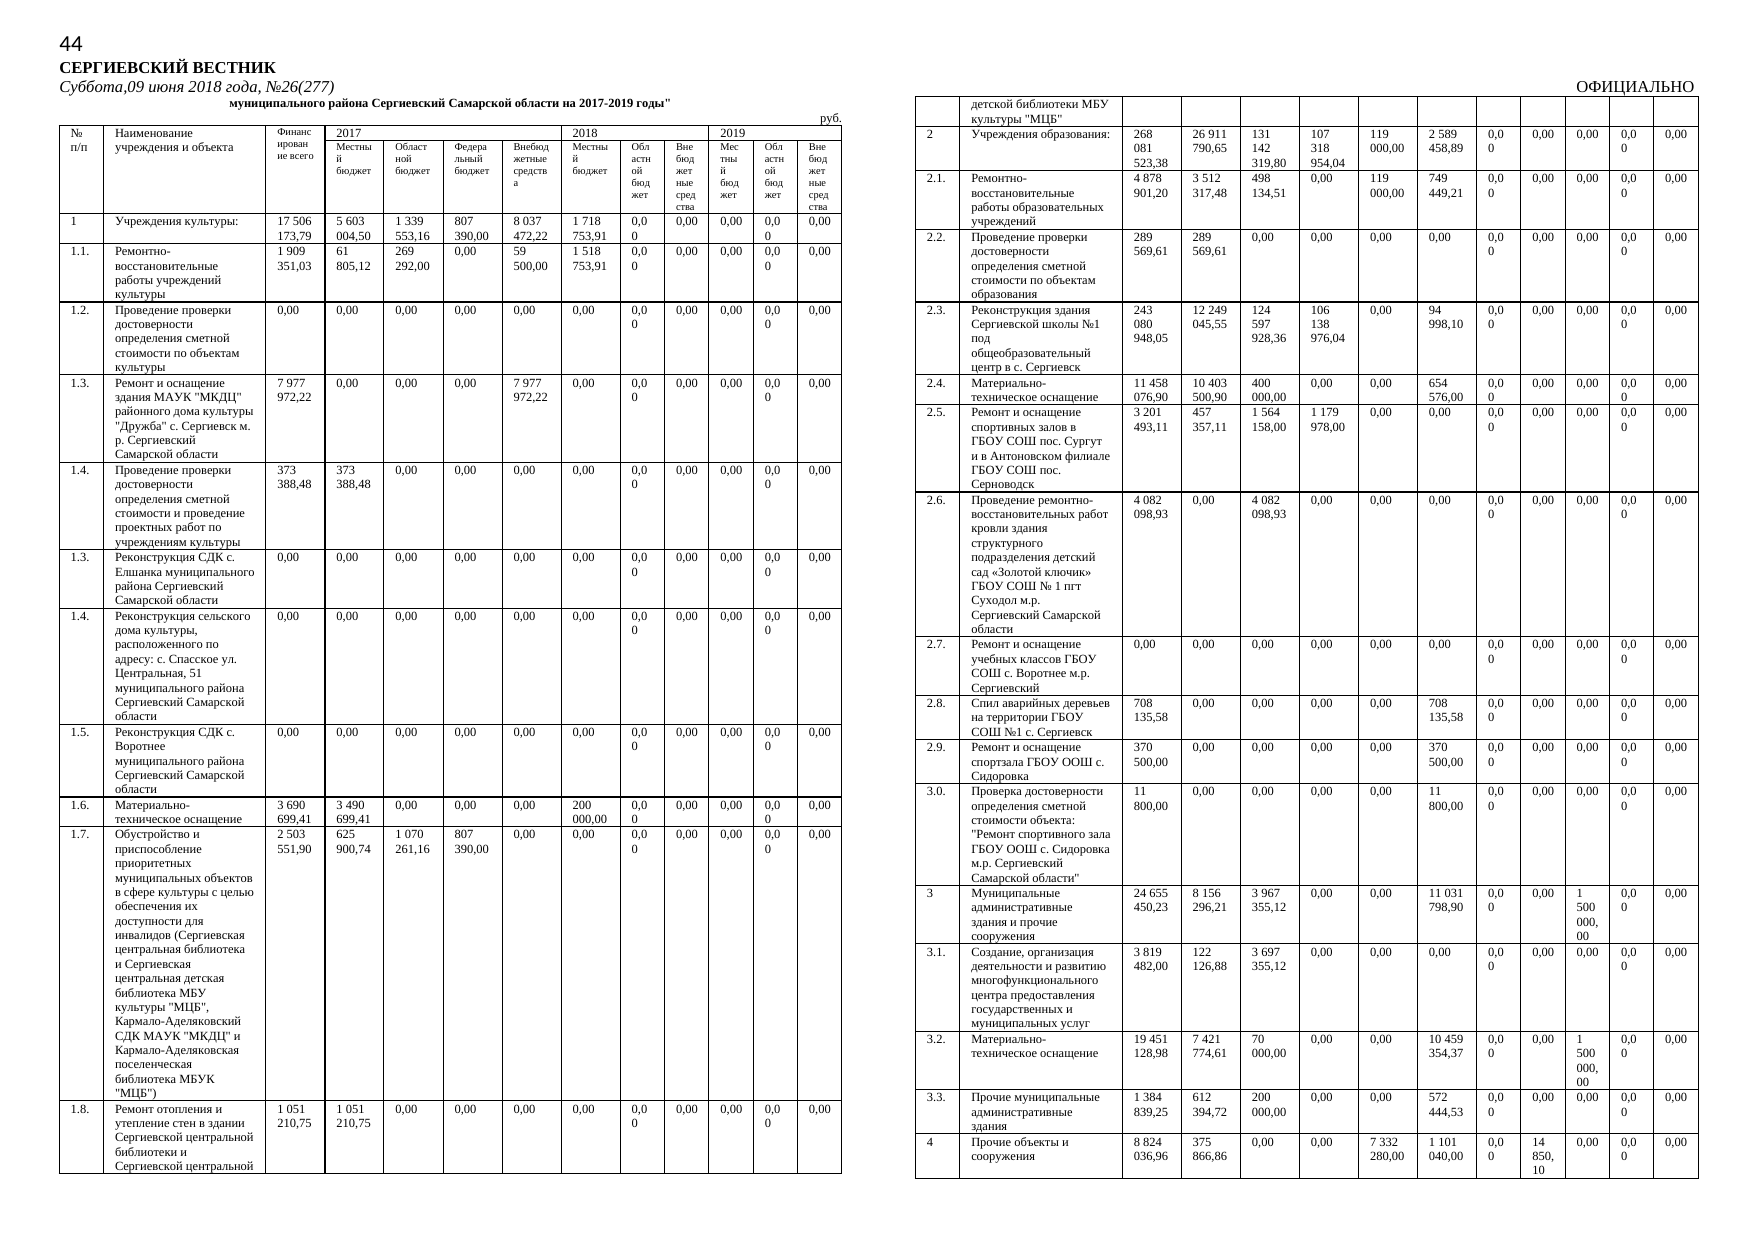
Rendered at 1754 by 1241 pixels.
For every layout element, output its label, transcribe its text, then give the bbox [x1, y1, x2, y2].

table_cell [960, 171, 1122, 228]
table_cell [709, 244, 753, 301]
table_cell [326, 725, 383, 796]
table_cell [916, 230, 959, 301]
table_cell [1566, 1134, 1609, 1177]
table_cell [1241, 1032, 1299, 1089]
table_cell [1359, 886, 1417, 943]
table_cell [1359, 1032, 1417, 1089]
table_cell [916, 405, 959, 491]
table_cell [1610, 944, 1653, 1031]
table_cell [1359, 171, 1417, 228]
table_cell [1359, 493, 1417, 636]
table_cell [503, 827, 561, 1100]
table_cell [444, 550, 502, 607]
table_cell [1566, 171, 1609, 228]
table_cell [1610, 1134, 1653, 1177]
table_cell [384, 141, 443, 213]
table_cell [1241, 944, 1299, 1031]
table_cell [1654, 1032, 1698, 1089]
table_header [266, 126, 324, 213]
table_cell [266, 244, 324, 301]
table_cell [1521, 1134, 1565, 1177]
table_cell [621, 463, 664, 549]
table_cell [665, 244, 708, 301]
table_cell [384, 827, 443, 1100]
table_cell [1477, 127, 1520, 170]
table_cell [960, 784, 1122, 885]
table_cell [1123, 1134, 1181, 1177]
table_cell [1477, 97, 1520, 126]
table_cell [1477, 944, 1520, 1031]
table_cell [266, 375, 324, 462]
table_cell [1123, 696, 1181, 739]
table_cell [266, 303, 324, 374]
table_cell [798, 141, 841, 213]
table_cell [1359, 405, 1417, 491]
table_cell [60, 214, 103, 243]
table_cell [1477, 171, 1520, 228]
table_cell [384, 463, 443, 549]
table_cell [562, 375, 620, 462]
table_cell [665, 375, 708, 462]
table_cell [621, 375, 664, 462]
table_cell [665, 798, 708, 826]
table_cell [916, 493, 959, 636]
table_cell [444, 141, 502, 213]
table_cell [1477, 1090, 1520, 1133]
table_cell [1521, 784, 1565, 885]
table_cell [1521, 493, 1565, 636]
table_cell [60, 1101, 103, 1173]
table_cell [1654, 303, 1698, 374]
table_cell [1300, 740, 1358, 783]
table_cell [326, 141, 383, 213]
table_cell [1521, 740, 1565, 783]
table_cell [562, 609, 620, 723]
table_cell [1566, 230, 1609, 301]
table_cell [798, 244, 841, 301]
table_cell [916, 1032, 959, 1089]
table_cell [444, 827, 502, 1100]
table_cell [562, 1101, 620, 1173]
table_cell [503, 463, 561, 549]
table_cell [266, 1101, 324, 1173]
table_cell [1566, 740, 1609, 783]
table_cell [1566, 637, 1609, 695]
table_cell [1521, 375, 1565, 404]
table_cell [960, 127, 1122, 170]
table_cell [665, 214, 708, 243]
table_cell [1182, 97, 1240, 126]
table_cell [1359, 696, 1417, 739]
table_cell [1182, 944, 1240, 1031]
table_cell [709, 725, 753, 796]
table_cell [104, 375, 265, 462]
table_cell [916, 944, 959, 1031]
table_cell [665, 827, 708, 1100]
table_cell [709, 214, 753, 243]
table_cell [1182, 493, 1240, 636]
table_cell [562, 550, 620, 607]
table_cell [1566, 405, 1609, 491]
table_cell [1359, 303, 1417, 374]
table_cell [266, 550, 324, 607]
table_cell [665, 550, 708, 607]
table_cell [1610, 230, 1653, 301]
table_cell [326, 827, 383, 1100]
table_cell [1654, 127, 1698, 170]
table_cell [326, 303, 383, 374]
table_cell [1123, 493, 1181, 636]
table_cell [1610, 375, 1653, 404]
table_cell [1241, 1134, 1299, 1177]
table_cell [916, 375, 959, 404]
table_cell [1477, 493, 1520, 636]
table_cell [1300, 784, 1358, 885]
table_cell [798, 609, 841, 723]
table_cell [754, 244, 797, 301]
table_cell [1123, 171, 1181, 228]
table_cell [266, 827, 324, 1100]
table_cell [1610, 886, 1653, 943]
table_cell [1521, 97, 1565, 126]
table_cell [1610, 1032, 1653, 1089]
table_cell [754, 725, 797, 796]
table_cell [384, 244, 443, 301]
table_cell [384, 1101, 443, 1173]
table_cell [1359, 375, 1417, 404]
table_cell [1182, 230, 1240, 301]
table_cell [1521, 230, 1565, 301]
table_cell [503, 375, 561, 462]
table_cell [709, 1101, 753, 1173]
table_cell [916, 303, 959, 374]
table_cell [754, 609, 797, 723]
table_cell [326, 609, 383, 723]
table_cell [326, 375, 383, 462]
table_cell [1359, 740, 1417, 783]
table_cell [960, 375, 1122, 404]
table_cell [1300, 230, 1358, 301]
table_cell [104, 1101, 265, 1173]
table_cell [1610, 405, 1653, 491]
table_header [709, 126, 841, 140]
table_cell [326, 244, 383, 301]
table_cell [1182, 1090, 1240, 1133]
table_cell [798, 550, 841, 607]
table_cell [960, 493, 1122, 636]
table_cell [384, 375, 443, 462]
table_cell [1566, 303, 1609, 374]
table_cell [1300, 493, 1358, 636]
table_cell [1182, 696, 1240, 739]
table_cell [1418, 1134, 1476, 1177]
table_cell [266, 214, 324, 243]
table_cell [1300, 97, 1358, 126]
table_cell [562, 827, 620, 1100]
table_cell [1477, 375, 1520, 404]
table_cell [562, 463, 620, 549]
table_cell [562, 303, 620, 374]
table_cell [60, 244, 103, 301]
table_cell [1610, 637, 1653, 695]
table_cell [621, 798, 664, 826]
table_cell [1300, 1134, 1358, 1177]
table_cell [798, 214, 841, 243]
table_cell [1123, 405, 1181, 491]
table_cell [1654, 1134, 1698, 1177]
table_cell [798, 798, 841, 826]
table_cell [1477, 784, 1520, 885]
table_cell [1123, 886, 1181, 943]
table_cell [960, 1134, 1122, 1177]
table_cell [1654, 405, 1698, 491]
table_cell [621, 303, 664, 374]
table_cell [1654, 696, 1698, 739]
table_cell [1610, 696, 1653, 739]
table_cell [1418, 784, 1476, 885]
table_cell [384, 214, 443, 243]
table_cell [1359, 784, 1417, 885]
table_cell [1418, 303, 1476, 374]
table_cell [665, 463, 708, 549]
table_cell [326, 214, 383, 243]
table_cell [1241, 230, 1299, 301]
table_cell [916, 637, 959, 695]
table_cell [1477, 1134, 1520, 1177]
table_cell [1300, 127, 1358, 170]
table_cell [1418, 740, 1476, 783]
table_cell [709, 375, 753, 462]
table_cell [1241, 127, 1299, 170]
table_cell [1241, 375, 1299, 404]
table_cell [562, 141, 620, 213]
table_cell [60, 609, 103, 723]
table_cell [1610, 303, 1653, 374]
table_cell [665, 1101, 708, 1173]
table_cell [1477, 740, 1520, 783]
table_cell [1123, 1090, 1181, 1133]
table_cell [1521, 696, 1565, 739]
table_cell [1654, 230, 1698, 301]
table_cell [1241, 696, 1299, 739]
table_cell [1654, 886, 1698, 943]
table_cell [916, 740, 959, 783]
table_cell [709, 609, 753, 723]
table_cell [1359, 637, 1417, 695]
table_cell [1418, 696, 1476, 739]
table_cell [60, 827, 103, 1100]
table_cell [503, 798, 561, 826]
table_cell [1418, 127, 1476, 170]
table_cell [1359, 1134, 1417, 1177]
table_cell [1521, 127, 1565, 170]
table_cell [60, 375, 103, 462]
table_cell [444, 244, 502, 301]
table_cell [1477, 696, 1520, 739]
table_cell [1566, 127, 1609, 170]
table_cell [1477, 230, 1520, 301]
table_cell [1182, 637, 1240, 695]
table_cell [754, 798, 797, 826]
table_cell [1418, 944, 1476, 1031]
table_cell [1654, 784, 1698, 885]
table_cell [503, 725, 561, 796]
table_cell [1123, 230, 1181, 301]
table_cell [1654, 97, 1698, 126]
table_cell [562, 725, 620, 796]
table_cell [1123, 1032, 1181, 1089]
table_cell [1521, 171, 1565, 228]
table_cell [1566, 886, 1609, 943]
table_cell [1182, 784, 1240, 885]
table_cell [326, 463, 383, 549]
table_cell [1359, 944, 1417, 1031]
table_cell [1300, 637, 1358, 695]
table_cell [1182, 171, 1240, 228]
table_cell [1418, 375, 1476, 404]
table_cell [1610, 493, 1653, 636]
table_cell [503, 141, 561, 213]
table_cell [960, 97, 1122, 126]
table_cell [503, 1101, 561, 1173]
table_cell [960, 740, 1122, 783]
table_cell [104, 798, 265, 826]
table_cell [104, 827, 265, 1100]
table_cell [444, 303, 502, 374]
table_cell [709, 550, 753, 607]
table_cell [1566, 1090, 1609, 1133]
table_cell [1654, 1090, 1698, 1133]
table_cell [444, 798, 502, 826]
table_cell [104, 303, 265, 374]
text муниципального района Сергиевский Самарской области на 2017-2019 годы" [59, 96, 842, 110]
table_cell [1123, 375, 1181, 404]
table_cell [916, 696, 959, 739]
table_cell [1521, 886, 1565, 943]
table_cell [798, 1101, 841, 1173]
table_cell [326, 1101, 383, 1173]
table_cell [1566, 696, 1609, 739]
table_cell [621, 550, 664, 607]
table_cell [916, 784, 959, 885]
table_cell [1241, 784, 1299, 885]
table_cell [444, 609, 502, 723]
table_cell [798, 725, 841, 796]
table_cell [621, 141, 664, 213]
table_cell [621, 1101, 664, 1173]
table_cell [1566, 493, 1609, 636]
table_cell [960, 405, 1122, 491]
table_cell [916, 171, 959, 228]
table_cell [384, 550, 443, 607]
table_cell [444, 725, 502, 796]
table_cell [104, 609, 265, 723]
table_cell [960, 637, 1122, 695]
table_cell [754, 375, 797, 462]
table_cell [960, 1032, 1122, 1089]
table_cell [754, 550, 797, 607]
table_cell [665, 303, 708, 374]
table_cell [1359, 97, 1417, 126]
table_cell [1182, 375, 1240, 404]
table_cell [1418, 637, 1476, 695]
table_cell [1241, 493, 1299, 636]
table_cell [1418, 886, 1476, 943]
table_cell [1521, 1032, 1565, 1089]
text руб. [59, 110, 842, 125]
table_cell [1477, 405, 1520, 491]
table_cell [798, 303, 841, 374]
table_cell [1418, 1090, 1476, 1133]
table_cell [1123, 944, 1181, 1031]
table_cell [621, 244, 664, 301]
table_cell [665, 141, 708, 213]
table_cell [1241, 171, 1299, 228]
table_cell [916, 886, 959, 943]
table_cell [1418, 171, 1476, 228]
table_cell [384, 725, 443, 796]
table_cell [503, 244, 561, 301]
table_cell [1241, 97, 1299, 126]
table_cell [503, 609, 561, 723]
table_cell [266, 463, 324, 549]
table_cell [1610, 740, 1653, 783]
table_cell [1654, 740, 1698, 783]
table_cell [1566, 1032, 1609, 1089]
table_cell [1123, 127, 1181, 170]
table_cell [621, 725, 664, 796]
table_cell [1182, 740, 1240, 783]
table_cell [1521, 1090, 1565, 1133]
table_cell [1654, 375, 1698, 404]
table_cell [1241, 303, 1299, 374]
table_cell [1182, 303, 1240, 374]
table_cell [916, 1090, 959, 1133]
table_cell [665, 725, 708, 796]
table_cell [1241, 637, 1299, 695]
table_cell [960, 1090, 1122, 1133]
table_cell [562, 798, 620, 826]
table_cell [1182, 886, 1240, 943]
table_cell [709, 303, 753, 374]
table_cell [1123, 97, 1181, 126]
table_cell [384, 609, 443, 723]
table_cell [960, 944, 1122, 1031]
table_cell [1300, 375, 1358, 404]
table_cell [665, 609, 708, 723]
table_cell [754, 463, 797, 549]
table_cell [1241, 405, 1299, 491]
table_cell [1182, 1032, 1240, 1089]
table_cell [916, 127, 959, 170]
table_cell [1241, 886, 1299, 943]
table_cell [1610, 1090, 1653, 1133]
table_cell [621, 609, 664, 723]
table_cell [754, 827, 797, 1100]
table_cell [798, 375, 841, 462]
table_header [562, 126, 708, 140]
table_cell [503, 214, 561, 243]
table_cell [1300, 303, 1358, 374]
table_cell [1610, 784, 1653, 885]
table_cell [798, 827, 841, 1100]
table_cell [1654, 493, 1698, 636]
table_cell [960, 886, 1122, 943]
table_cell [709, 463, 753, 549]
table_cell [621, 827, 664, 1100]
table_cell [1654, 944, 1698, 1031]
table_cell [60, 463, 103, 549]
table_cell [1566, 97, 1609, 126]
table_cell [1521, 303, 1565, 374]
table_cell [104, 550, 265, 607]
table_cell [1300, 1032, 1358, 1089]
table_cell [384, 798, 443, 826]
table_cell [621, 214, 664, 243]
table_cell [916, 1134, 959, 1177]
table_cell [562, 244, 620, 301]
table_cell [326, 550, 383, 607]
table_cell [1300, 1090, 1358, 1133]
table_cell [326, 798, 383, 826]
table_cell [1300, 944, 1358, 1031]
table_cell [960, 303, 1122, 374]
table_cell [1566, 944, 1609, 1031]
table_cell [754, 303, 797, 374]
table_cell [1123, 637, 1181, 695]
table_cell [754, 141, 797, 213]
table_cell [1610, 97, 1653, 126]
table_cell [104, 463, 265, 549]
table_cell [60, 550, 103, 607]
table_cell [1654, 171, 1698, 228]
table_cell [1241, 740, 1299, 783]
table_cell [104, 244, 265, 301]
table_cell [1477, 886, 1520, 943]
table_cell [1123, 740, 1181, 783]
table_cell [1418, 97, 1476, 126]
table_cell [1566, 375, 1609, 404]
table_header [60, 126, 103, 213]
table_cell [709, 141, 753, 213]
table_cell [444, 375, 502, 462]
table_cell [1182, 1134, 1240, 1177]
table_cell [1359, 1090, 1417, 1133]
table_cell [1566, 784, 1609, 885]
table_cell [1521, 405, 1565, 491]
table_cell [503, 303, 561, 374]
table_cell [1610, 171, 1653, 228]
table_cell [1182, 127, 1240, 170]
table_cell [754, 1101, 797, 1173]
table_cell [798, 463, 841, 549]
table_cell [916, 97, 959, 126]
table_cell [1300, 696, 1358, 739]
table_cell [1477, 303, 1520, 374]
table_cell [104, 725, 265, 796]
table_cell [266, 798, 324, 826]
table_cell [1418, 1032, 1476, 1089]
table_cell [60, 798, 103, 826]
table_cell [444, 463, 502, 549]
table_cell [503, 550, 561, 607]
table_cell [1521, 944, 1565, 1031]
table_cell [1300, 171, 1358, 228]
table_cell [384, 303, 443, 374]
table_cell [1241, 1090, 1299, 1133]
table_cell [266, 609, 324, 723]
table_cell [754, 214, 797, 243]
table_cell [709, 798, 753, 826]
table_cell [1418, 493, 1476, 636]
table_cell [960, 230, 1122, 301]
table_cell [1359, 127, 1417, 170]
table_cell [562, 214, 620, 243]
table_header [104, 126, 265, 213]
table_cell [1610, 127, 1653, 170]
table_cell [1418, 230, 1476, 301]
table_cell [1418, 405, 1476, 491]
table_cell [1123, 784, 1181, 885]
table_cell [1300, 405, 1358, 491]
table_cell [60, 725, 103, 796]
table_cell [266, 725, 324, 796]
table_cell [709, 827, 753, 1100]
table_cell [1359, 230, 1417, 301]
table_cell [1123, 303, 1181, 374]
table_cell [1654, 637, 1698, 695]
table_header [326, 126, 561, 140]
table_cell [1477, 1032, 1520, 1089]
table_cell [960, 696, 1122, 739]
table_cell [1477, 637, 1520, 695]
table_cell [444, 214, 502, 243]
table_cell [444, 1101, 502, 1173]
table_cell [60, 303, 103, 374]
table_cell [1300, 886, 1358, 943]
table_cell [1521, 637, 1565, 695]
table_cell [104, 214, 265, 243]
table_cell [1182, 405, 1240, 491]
